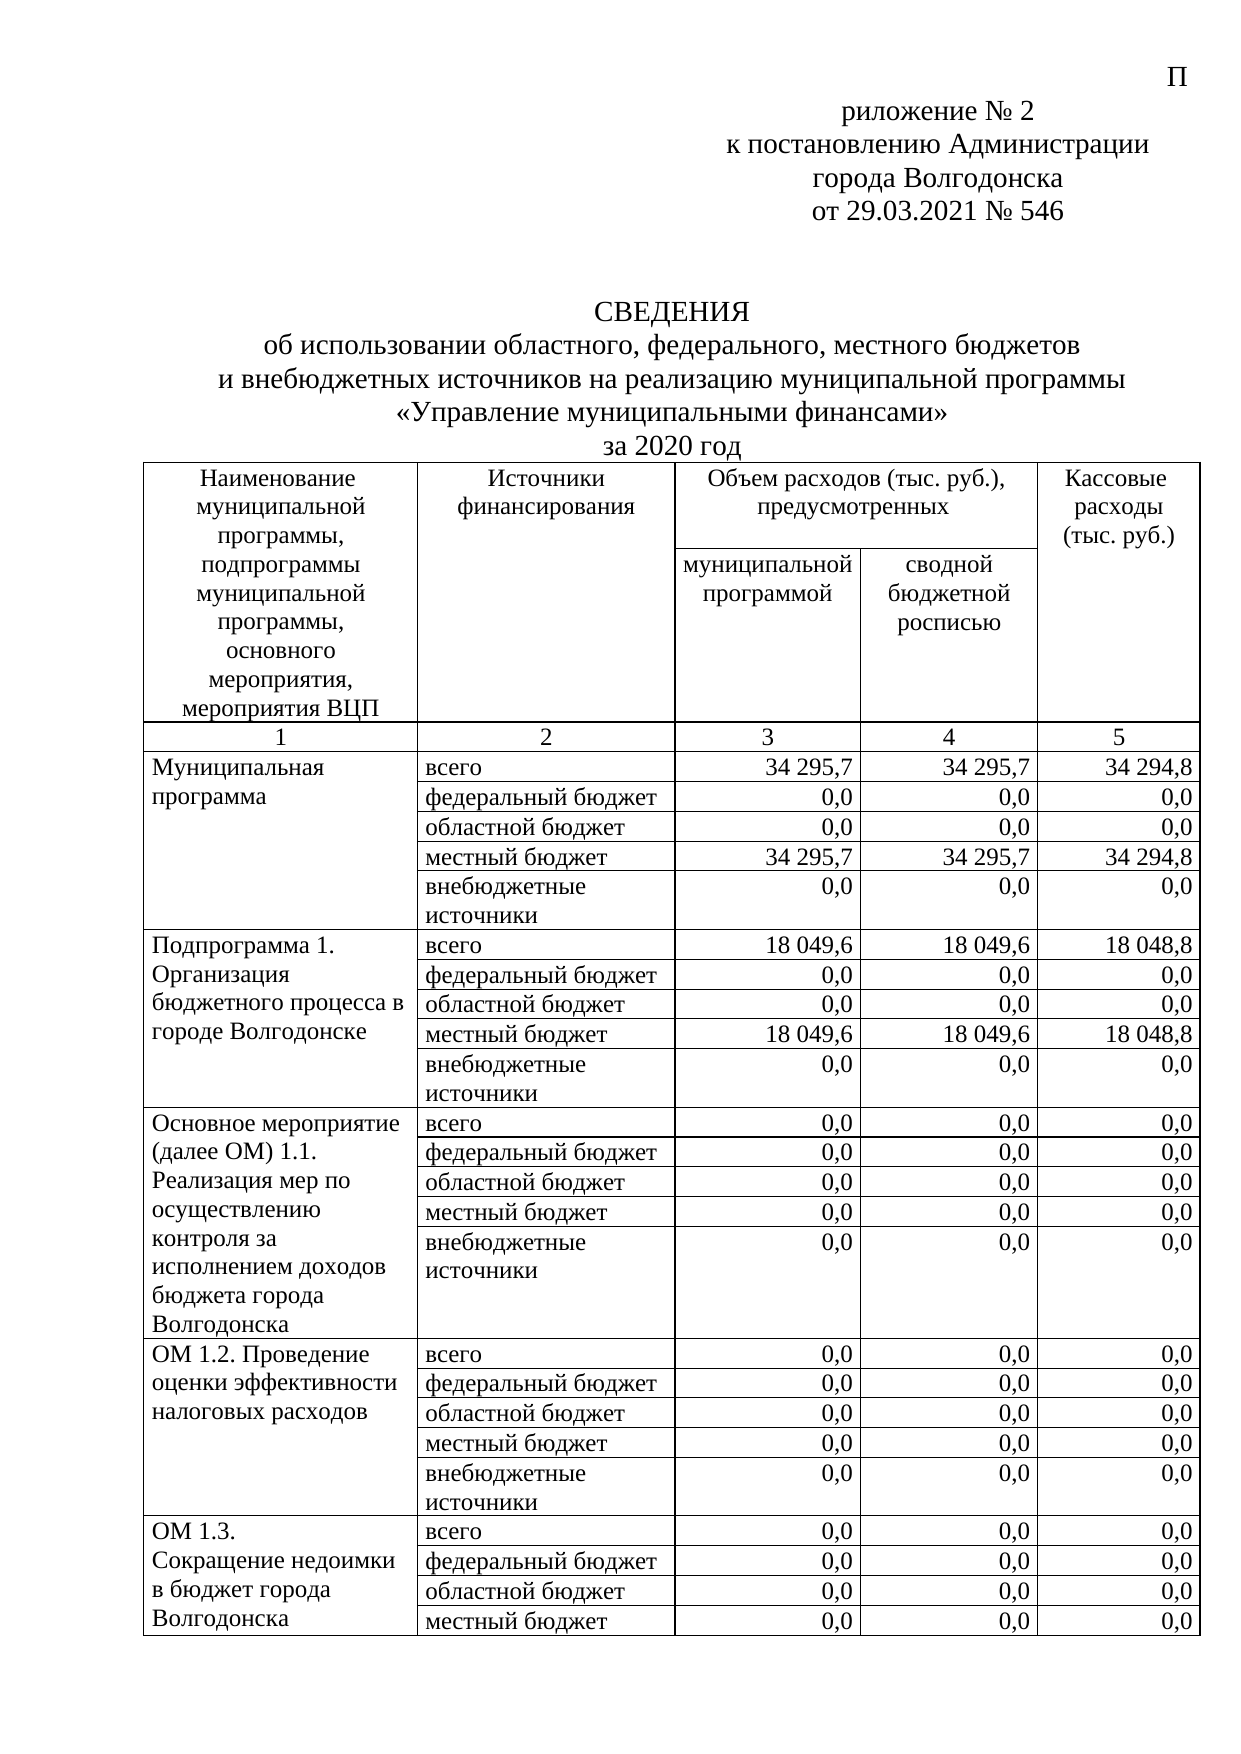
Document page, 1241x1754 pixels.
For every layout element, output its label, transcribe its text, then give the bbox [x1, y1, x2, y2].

table_cell 1 [144, 723, 417, 751]
table_cell областной бюджет [418, 1167, 674, 1196]
table_cell внебюджетные источники [418, 1227, 674, 1338]
table_cell 0,0 [1038, 1197, 1199, 1226]
table_cell Подпрограмма 1. Организация бюджетного процесса в городе Волгодонске [144, 930, 417, 1107]
table_cell федеральный бюджет [418, 1138, 674, 1166]
table_cell 0,0 [676, 782, 860, 811]
table_cell областной бюджет [418, 1398, 674, 1427]
table_cell 0,0 [1038, 1516, 1199, 1545]
table_cell местный бюджет [418, 1019, 674, 1048]
table_cell 34 294,8 [1038, 842, 1199, 870]
table_cell Основное мероприятие (далее ОМ) 1.1. Реализация мер по осуществлению контроля за исполнением доходов бюджета города Волгодонска [144, 1108, 417, 1338]
table_cell 0,0 [861, 1516, 1037, 1545]
table_cell 0,0 [861, 871, 1037, 929]
table_cell 0,0 [861, 1339, 1037, 1367]
table_cell 0,0 [861, 990, 1037, 1018]
table_cell 18 048,8 [1038, 1019, 1199, 1048]
table_cell внебюджетные источники [418, 871, 674, 929]
table_cell всего [418, 1516, 674, 1545]
table_cell 0,0 [676, 1197, 860, 1226]
table_cell 0,0 [676, 871, 860, 929]
table_cell 0,0 [861, 1197, 1037, 1226]
table_cell местный бюджет [418, 1606, 674, 1634]
text и внебюджетных источников на реализацию муниципальной программы «Управление муниципальными финансами» [177, 361, 1167, 428]
table_cell 0,0 [861, 1049, 1037, 1107]
table_cell ОМ 1.3. Сокращение недоимки в бюджет города Волгодонска [144, 1516, 417, 1634]
text за 2020 год [177, 428, 1167, 462]
table_cell 0,0 [1038, 990, 1199, 1018]
table_cell федеральный бюджет [418, 960, 674, 988]
table_cell 0,0 [861, 1398, 1037, 1427]
table_cell 0,0 [676, 812, 860, 841]
table_cell местный бюджет [418, 1197, 674, 1226]
table_cell 0,0 [676, 1546, 860, 1575]
table_cell 0,0 [1038, 1108, 1199, 1136]
table_cell 0,0 [861, 782, 1037, 811]
table_cell 18 049,6 [676, 930, 860, 959]
table_cell 0,0 [861, 1546, 1037, 1575]
table_cell 0,0 [1038, 1606, 1199, 1634]
table_cell 2 [418, 723, 674, 751]
table_cell 0,0 [861, 1428, 1037, 1457]
table_cell 18 049,6 [861, 930, 1037, 959]
table_cell 0,0 [1038, 1546, 1199, 1575]
table_cell 0,0 [861, 812, 1037, 841]
table_cell федеральный бюджет [418, 1369, 674, 1397]
table_cell 0,0 [1038, 1458, 1199, 1515]
table_cell 0,0 [676, 1516, 860, 1545]
table_cell 0,0 [676, 1576, 860, 1605]
table_cell 0,0 [861, 1576, 1037, 1605]
table_cell 0,0 [861, 1108, 1037, 1136]
table_cell областной бюджет [418, 812, 674, 841]
table_cell 0,0 [676, 990, 860, 1018]
table_header Кассовые расходы (тыс. руб.) [1038, 463, 1199, 721]
table_cell муниципальной программой [676, 549, 860, 721]
table_cell 0,0 [676, 1458, 860, 1515]
table_cell 0,0 [861, 1458, 1037, 1515]
table_cell 0,0 [861, 960, 1037, 988]
table_cell 0,0 [676, 1339, 860, 1367]
table_header Наименование муниципальной программы, подпрограммы муниципальной программы, основного мероприятия, мероприятия ВЦП [144, 463, 417, 721]
table_cell местный бюджет [418, 1428, 674, 1457]
table_cell 0,0 [1038, 812, 1199, 841]
table_cell федеральный бюджет [418, 782, 674, 811]
text СВЕДЕНИЯ [177, 294, 1167, 327]
table_cell 0,0 [861, 1227, 1037, 1338]
table_cell 0,0 [676, 1049, 860, 1107]
table_cell 34 295,7 [861, 842, 1037, 870]
table_cell 0,0 [1038, 782, 1199, 811]
table_cell 0,0 [676, 1398, 860, 1427]
table_cell всего [418, 1108, 674, 1136]
table_cell 0,0 [861, 1167, 1037, 1196]
table_cell всего [418, 1339, 674, 1367]
table_cell 0,0 [676, 1167, 860, 1196]
table_cell 0,0 [1038, 1049, 1199, 1107]
table_cell федеральный бюджет [418, 1546, 674, 1575]
table_cell 0,0 [1038, 1339, 1199, 1367]
table_cell 34 294,8 [1038, 752, 1199, 781]
table_cell ОМ 1.2. Проведение оценки эффективности налоговых расходов [144, 1339, 417, 1515]
table_cell 0,0 [1038, 1398, 1199, 1427]
table_cell 5 [1038, 723, 1199, 751]
table_cell 34 295,7 [676, 842, 860, 870]
table_cell 0,0 [861, 1369, 1037, 1397]
table_cell 3 [676, 723, 860, 751]
table_cell 0,0 [676, 1138, 860, 1166]
table_cell внебюджетные источники [418, 1458, 674, 1515]
table_cell 4 [861, 723, 1037, 751]
table_cell 34 295,7 [861, 752, 1037, 781]
table_header Объем расходов (тыс. руб.), предусмотренных [676, 463, 1037, 548]
table_cell всего [418, 752, 674, 781]
text Приложение № 2 к постановлению Администрации города Волгодонска [709, 59, 1167, 193]
text от 29.03.2021 № 546 [709, 193, 1167, 227]
table_cell 34 295,7 [676, 752, 860, 781]
table_cell 0,0 [1038, 960, 1199, 988]
table_cell 0,0 [861, 1606, 1037, 1634]
table_cell всего [418, 930, 674, 959]
table_cell 0,0 [676, 1428, 860, 1457]
table_cell 0,0 [676, 1606, 860, 1634]
table_cell областной бюджет [418, 990, 674, 1018]
table_cell 0,0 [676, 1227, 860, 1338]
table_cell 0,0 [676, 1108, 860, 1136]
table_cell 0,0 [861, 1138, 1037, 1166]
table_cell 0,0 [1038, 1576, 1199, 1605]
table_cell Муниципальная программа [144, 752, 417, 929]
table_cell 0,0 [1038, 1369, 1199, 1397]
table_cell 18 049,6 [676, 1019, 860, 1048]
table_cell 18 049,6 [861, 1019, 1037, 1048]
table_cell сводной бюджетной росписью [861, 549, 1037, 721]
table_cell 0,0 [676, 960, 860, 988]
table_cell 18 048,8 [1038, 930, 1199, 959]
table_cell 0,0 [1038, 1167, 1199, 1196]
table_cell 0,0 [1038, 1428, 1199, 1457]
table_cell внебюджетные источники [418, 1049, 674, 1107]
table_cell 0,0 [676, 1369, 860, 1397]
table_header Источники финансирования [418, 463, 674, 721]
table_cell местный бюджет [418, 842, 674, 870]
table_cell 0,0 [1038, 1138, 1199, 1166]
table_cell 0,0 [1038, 1227, 1199, 1338]
table_cell 0,0 [1038, 871, 1199, 929]
table_cell областной бюджет [418, 1576, 674, 1605]
text об использовании областного, федерального, местного бюджетов [177, 327, 1167, 361]
